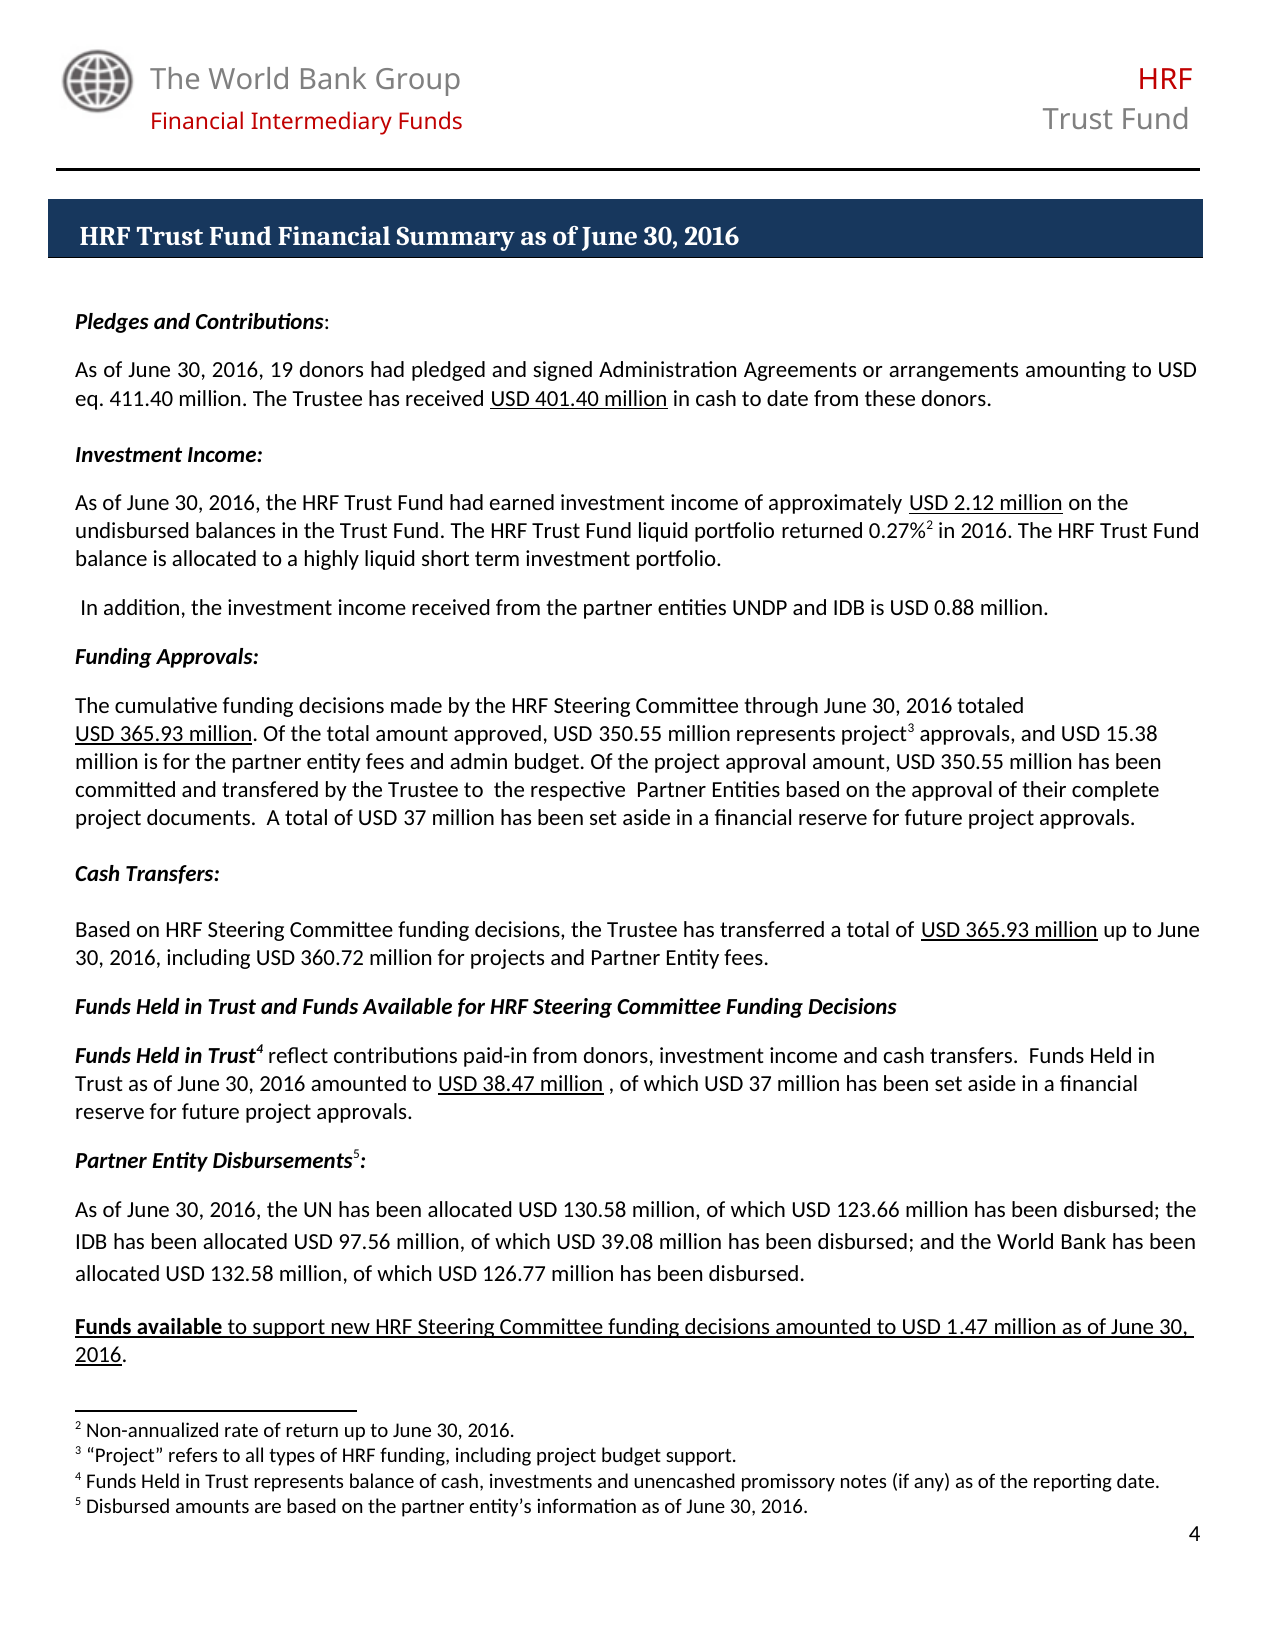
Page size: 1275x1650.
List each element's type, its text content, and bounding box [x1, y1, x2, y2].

text Funds Held in Trust and Funds Available for HRF Steering Committee Funding Decisions [75, 992, 1200, 1020]
table_header HRF Trust Fund Financial Summary as of June 30, 2016 [48, 199, 966, 257]
text Cash Transfers: [75, 859, 1200, 887]
text Funding Approvals: [75, 642, 1200, 670]
table_header [1004, 199, 1203, 257]
picture [51, 31, 149, 125]
text As of June 30, 2016, 19 donors had pledged and signed Administration Agreements or arrangements amounting to USD eq. 411.40 million. The Trustee has received USD 401.40 million in cash to date from these donors. [75, 356, 1200, 412]
text As of June 30, 2016, the HRF Trust Fund had earned investment income of approximately USD 2.12 million on the undisbursed balances in the Trust Fund. The HRF Trust Fund liquid portfolio returned 0.27% in 2016. The HRF Trust Fund balance is allocated to a highly liquid short term investment portfolio. [75, 488, 1200, 573]
table_header [966, 199, 1004, 257]
text As of June 30, 2016, the UN has been allocated USD 130.58 million, of which USD 123.66 million has been disbursed; the IDB has been allocated USD 97.56 million, of which USD 39.08 million has been disbursed; and the World Bank has been allocated USD 132.58 million, of which USD 126.77 million has been disbursed. [75, 1195, 1200, 1287]
text Based on HRF Steering Committee funding decisions, the Trustee has transferred a total of USD 365.93 million up to June 30, 2016, including USD 360.72 million for projects and Partner Entity fees. [75, 915, 1200, 971]
text In addition, the investment income received from the partner entities UNDP and IDB is USD 0.88 million. [75, 593, 1200, 621]
text Investment Income: [75, 440, 1200, 468]
text The cumulative funding decisions made by the HRF Steering Committee through June 30, 2016 totaled USD 365.93 million. Of the total amount approved, USD 350.55 million represents project approvals, and USD 15.38 million is for the partner entity fees and admin budget. Of the project approval amount, USD 350.55 million has been committed and transfered by the Trustee to the respective Partner Entities based on the approval of their complete project documents. A total of USD 37 million has been set aside in a financial reserve for future project approvals. [75, 691, 1200, 831]
text Pledges and Contributions: [75, 307, 1200, 335]
text Funds Held in Trust reflect contributions paid-in from donors, investment income and cash transfers. Funds Held in Trust as of June 30, 2016 amounted to USD 38.47 million , of which USD 37 million has been set aside in a financial reserve for future project approvals. [75, 1041, 1200, 1125]
text Funds available to support new HRF Steering Committee funding decisions amounted to USD 1.47 million as of June 30, 2016. [75, 1312, 1200, 1368]
text Partner Entity Disbursements: [75, 1146, 1200, 1174]
